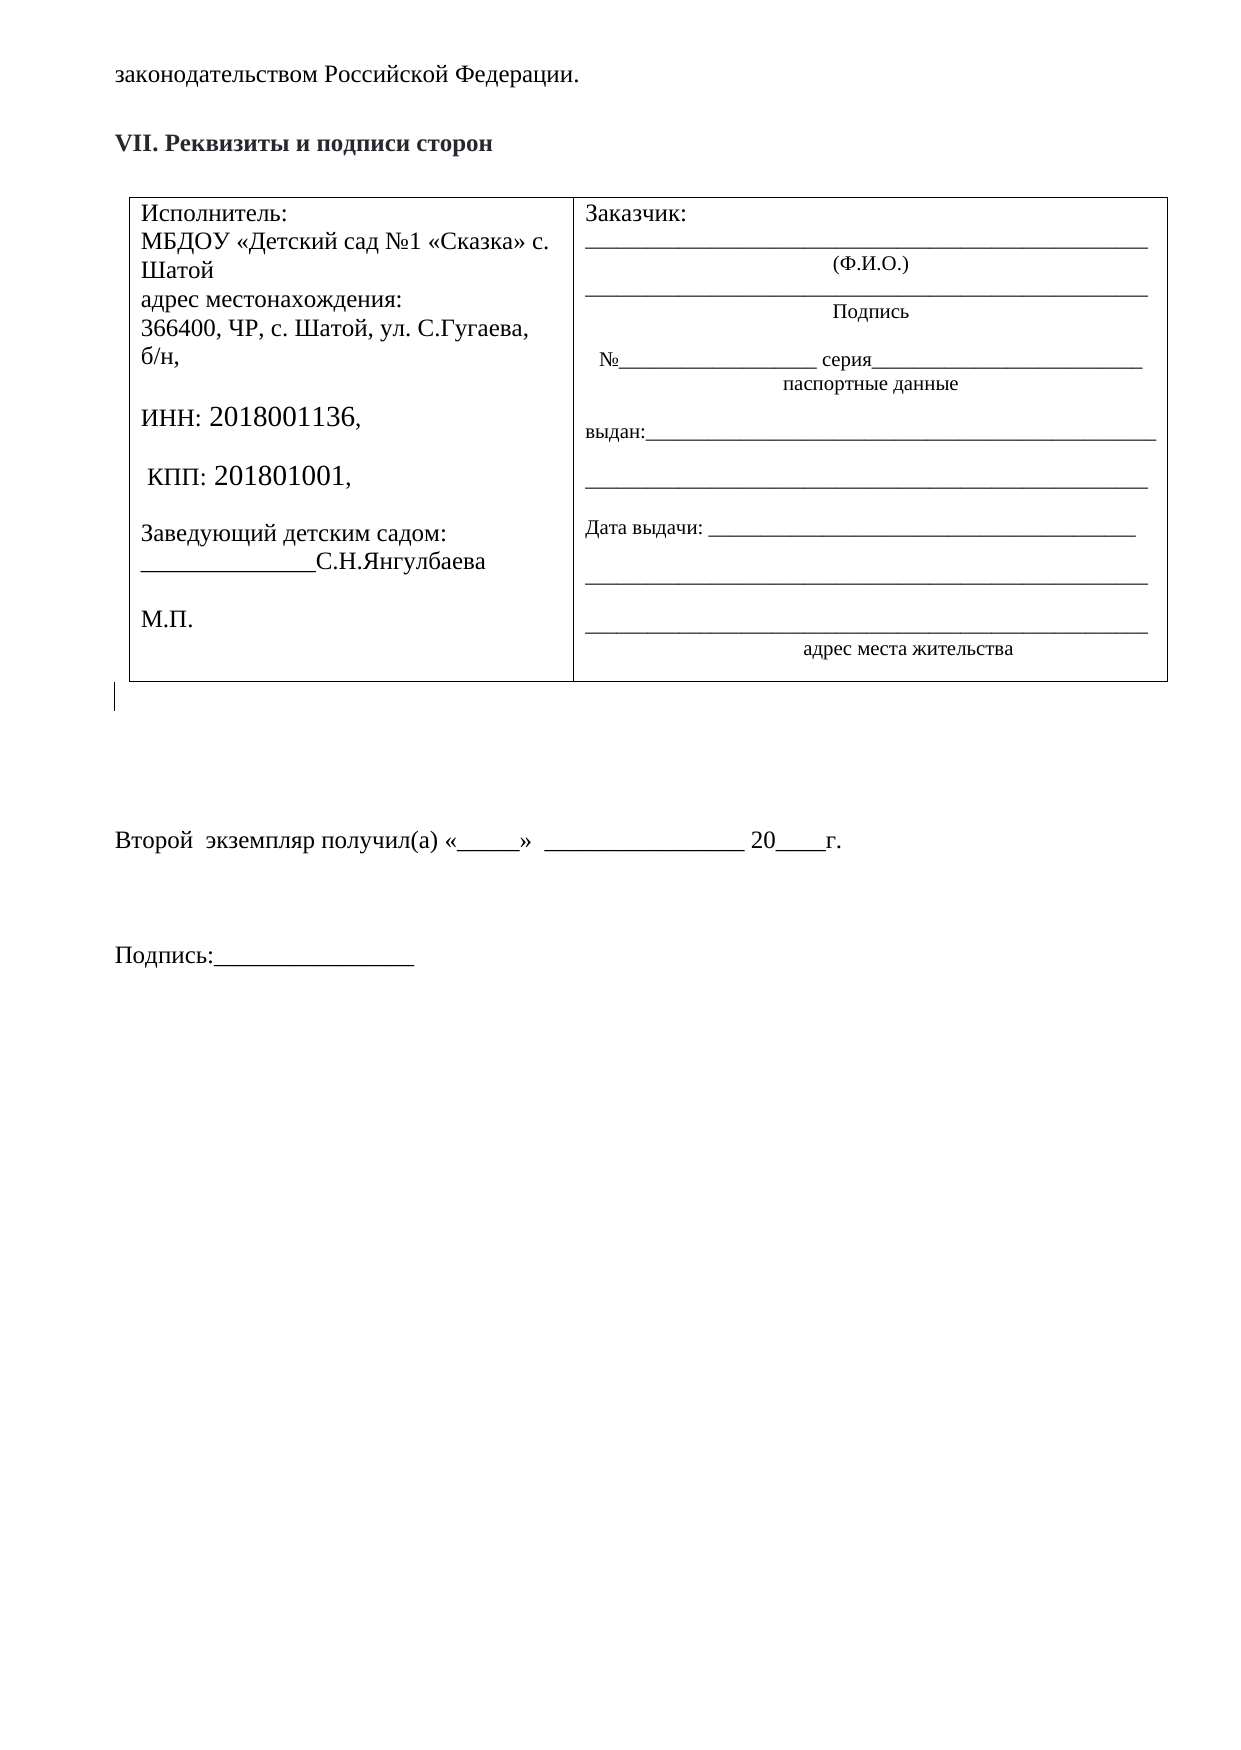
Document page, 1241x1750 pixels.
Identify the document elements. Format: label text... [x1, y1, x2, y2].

table_header Заказчик: ______________________________________________________ (Ф.И.О.) ______________________________________________________ Подпись №___________________ серия__________________________ паспортные данные выдан:_________________________________________________ ______________________________________________________ Дата выдачи: _________________________________________ ______________________________________________________ ______________________________________________________ адрес места жительства [574, 198, 1167, 681]
text VII. Реквизиты и подписи сторон [114, 128, 1157, 157]
table_header Исполнитель: МБДОУ «Детский сад №1 «Сказка» с. Шатой адрес местонахождения: 366400, ЧР, с. Шатой, ул. С.Гугаева, б/н, ИНН: 2018001136, КПП: 201801001, Заведующий детским садом: ______________С.Н.Янгулбаева М.П. [130, 198, 573, 681]
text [114, 59, 1157, 88]
text Подпись:________________ [114, 940, 1157, 969]
text Второй экземпляр получил(а) «_____» ________________ 20____г. [114, 825, 1157, 854]
